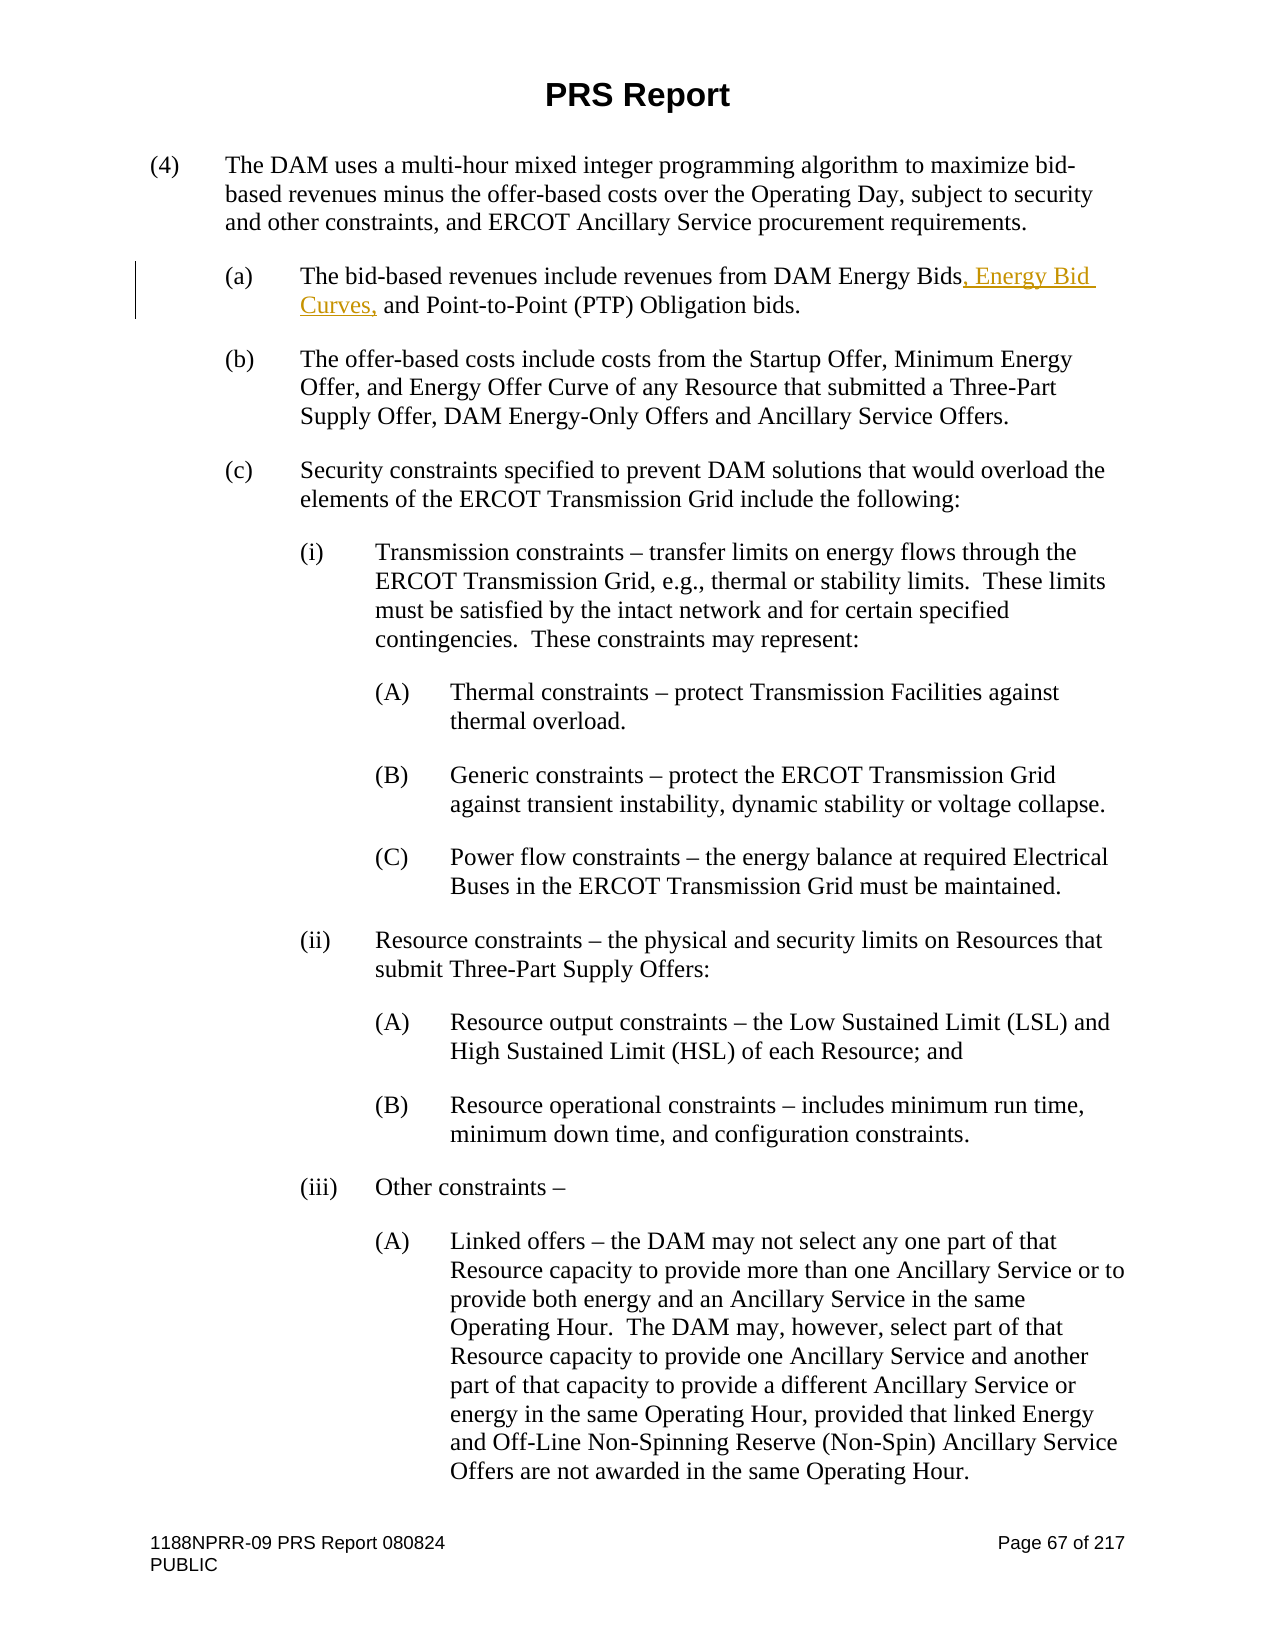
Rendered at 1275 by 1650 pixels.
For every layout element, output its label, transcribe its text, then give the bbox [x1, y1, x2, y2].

text (iii) Other constraints – [300, 1172, 1125, 1201]
text (a) The bid-based revenues include revenues from DAM Energy Bids and Point-to-Point (PTP) Obligation bids. [225, 261, 1125, 319]
text (A) Thermal constraints – protect Transmission Facilities against thermal overload. [375, 677, 1125, 735]
text (B) Generic constraints – protect the ERCOT Transmission Grid against transient instability, dynamic stability or voltage collapse. [375, 760, 1125, 817]
text (i) Transmission constraints – transfer limits on energy flows through the ERCOT Transmission Grid, e.g., thermal or stability limits. These limits must be satisfied by the intact network and for certain specified contingencies. These constraints may represent: [300, 537, 1125, 652]
text (c) Security constraints specified to prevent DAM solutions that would overload the elements of the ERCOT Transmission Grid include the following: [225, 455, 1125, 512]
text (4) The DAM uses a multi-hour mixed integer programming algorithm to maximize bid-based revenues minus the offer-based costs over the Operating Day, subject to security and other constraints, and ERCOT Ancillary Service procurement requirements. [150, 150, 1125, 236]
text (A) Linked offers – the DAM may not select any one part of that Resource capacity to provide more than one Ancillary Service or to provide both energy and an Ancillary Service in the same Operating Hour. The DAM may, however, select part of that Resource capacity to provide one Ancillary Service and another part of that capacity to provide a different Ancillary Service or energy in the same Operating Hour, provided that linked Energy and Off-Line Non-Spinning Reserve (Non-Spin) Ancillary Service Offers are not awarded in the same Operating Hour. [375, 1226, 1125, 1485]
text (B) Resource operational constraints – includes minimum run time, minimum down time, and configuration constraints. [375, 1090, 1125, 1147]
text (b) The offer-based costs include costs from the Startup Offer, Minimum Energy Offer, and Energy Offer Curve of any Resource that submitted a Three-Part Supply Offer, DAM Energy-Only Offers and Ancillary Service Offers. [225, 344, 1125, 430]
text (ii) Resource constraints – the physical and security limits on Resources that submit Three-Part Supply Offers: [300, 925, 1125, 982]
text (A) Resource output constraints – the Low Sustained Limit (LSL) and High Sustained Limit (HSL) of each Resource; and [375, 1007, 1125, 1065]
text (C) Power flow constraints – the energy balance at required Electrical Buses in the ERCOT Transmission Grid must be maintained. [375, 842, 1125, 900]
